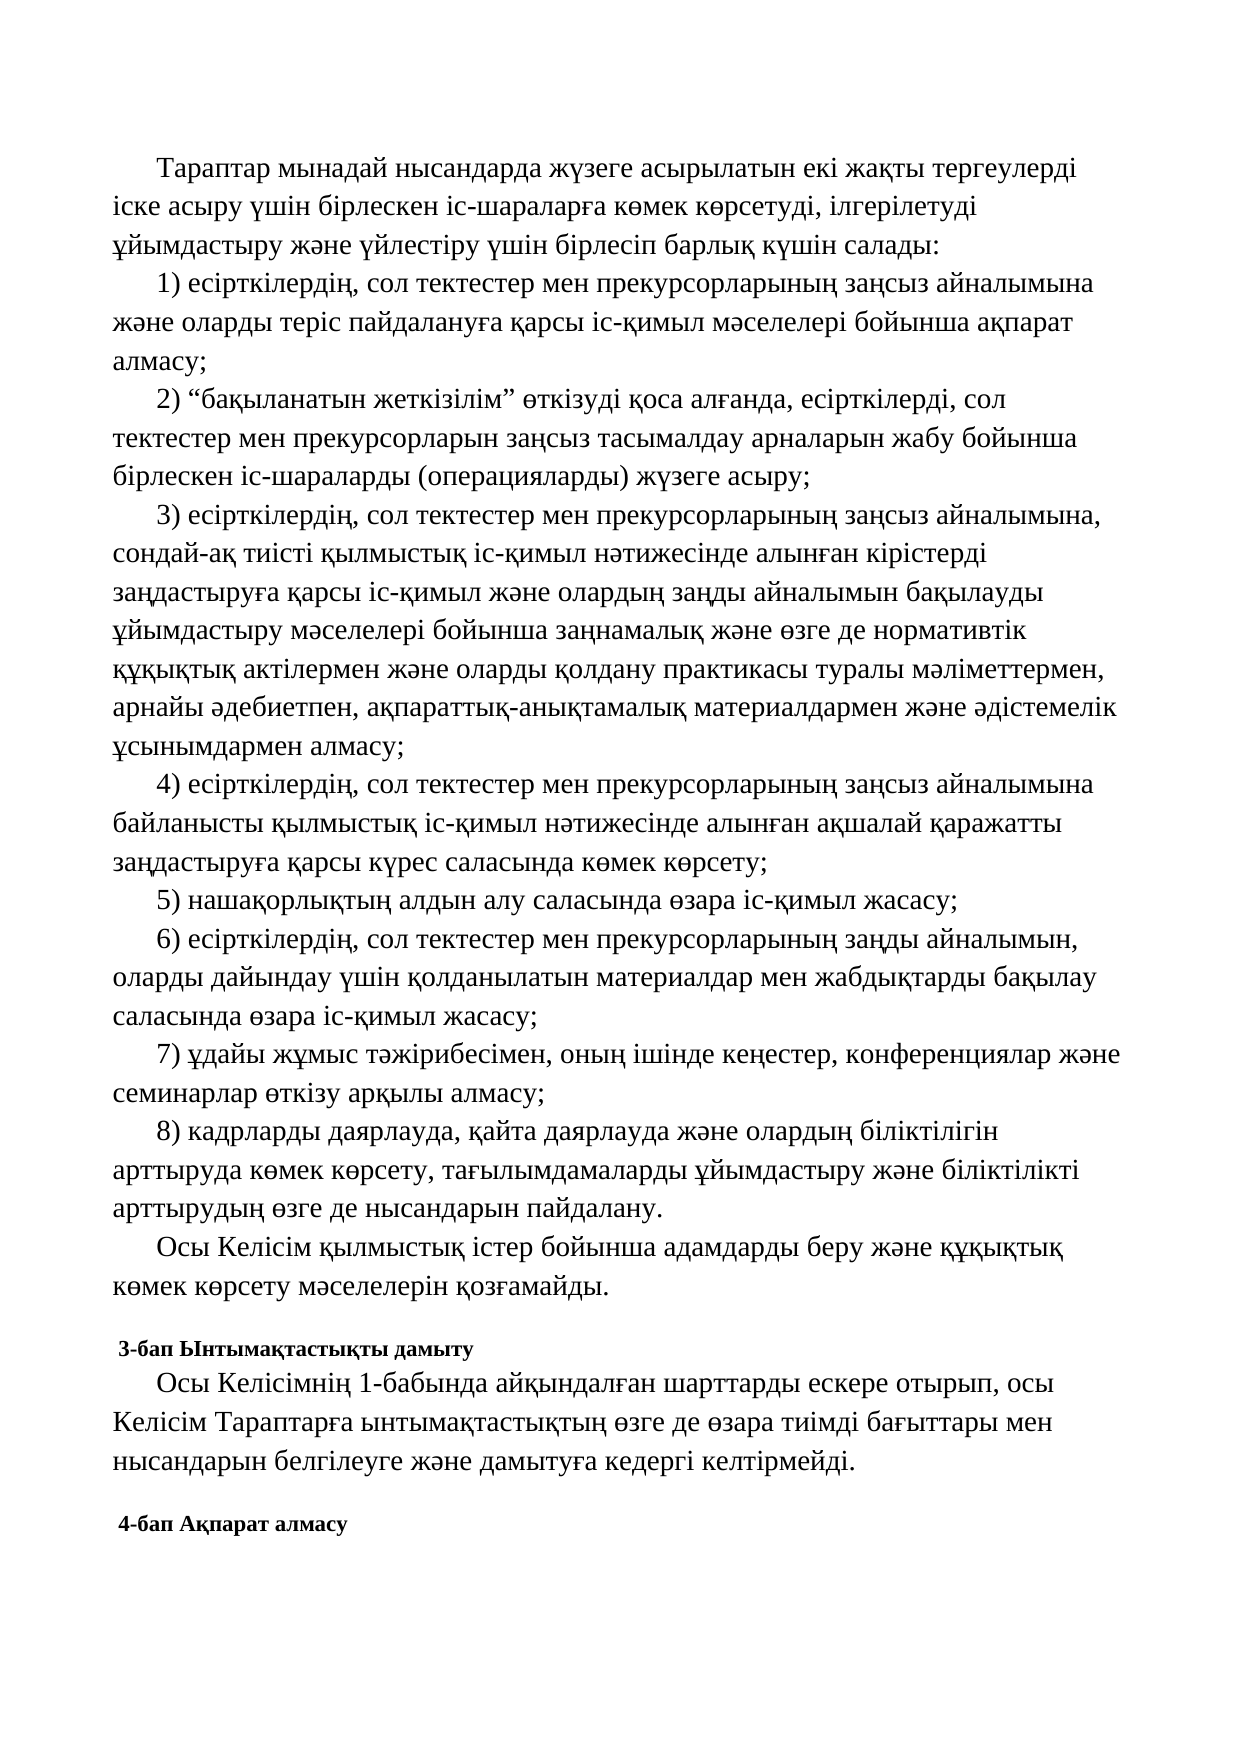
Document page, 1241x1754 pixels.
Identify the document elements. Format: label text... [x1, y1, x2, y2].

text 4-бап Ақпарат алмасу [112, 1510, 1128, 1537]
text Осы Келісімнің 1-бабында айқындалған шарттарды ескере отырып, осы Келісім Тараптарға ынтымақтастықтың өзге де өзара тиімді бағыттары мен нысандарын белгілеуге және дамытуға кедергі келтірмейді. [112, 1366, 1128, 1506]
text Тараптар мынадай нысандарда жүзеге асырылатын екі жақты тергеулерді іске асыру үшін бірлескен іс-шараларға көмек көрсетуді, ілгерілетуді ұйымдастыру және үйлестіру үшін бірлесіп барлық күшін салады: 1) есірткілердің, сол тектестер мен прекурсорларының заңсыз айналымына және оларды теріс пайдалануға қарсы іс-қимыл мәселелері бойынша ақпарат алмасу; 2) “бақыланатын жеткізілім” өткізуді қоса алғанда, есірткілерді, сол тектестер мен прекурсорларын заңсыз тасымалдау арналарын жабу бойынша бірлескен іс-шараларды (операцияларды) жүзеге асыру; 3) есірткілердің, сол тектестер мен прекурсорларының заңсыз айналымына, сондай-ақ тиісті қылмыстық іс-қимыл нәтижесінде алынған кірістерді заңдастыруға қарсы іс-қимыл және олардың заңды айналымын бақылауды ұйымдастыру мәселелері бойынша заңнамалық және өзге де нормативтік құқықтық актілермен және оларды қолдану практикасы туралы мәліметтермен, арнайы әдебиетпен, ақпараттық-анықтамалық материалдармен және әдістемелік ұсынымдармен алмасу; 4) есірткілердің, сол тектестер мен прекурсорларының заңсыз айналымына байланысты қылмыстық іс-қимыл нәтижесінде алынған ақшалай қаражатты заңдастыруға қарсы күрес саласында көмек көрсету; 5) нашақорлықтың алдын алу саласында өзара іс-қимыл жасасу; 6) есірткілердің, сол тектестер мен прекурсорларының заңды айналымын, оларды дайындау үшін қолданылатын материалдар мен жабдықтарды бақылау саласында өзара іс-қимыл жасасу; 7) ұдайы жұмыс тәжірибесімен, оның ішінде кеңестер, конференциялар және семинарлар өткізу арқылы алмасу; 8) кадрларды даярлауда, қайта даярлауда және олардың біліктілігін арттыруда көмек көрсету, тағылымдамаларды ұйымдастыру және біліктілікті арттырудың өзге де нысандарын пайдалану. Осы Келісім қылмыстық істер бойынша адамдарды беру және құқықтық көмек көрсету мәселелерін қозғамайды. [112, 150, 1128, 1331]
text 3-бап Ынтымақтастықты дамыту [112, 1335, 1128, 1362]
